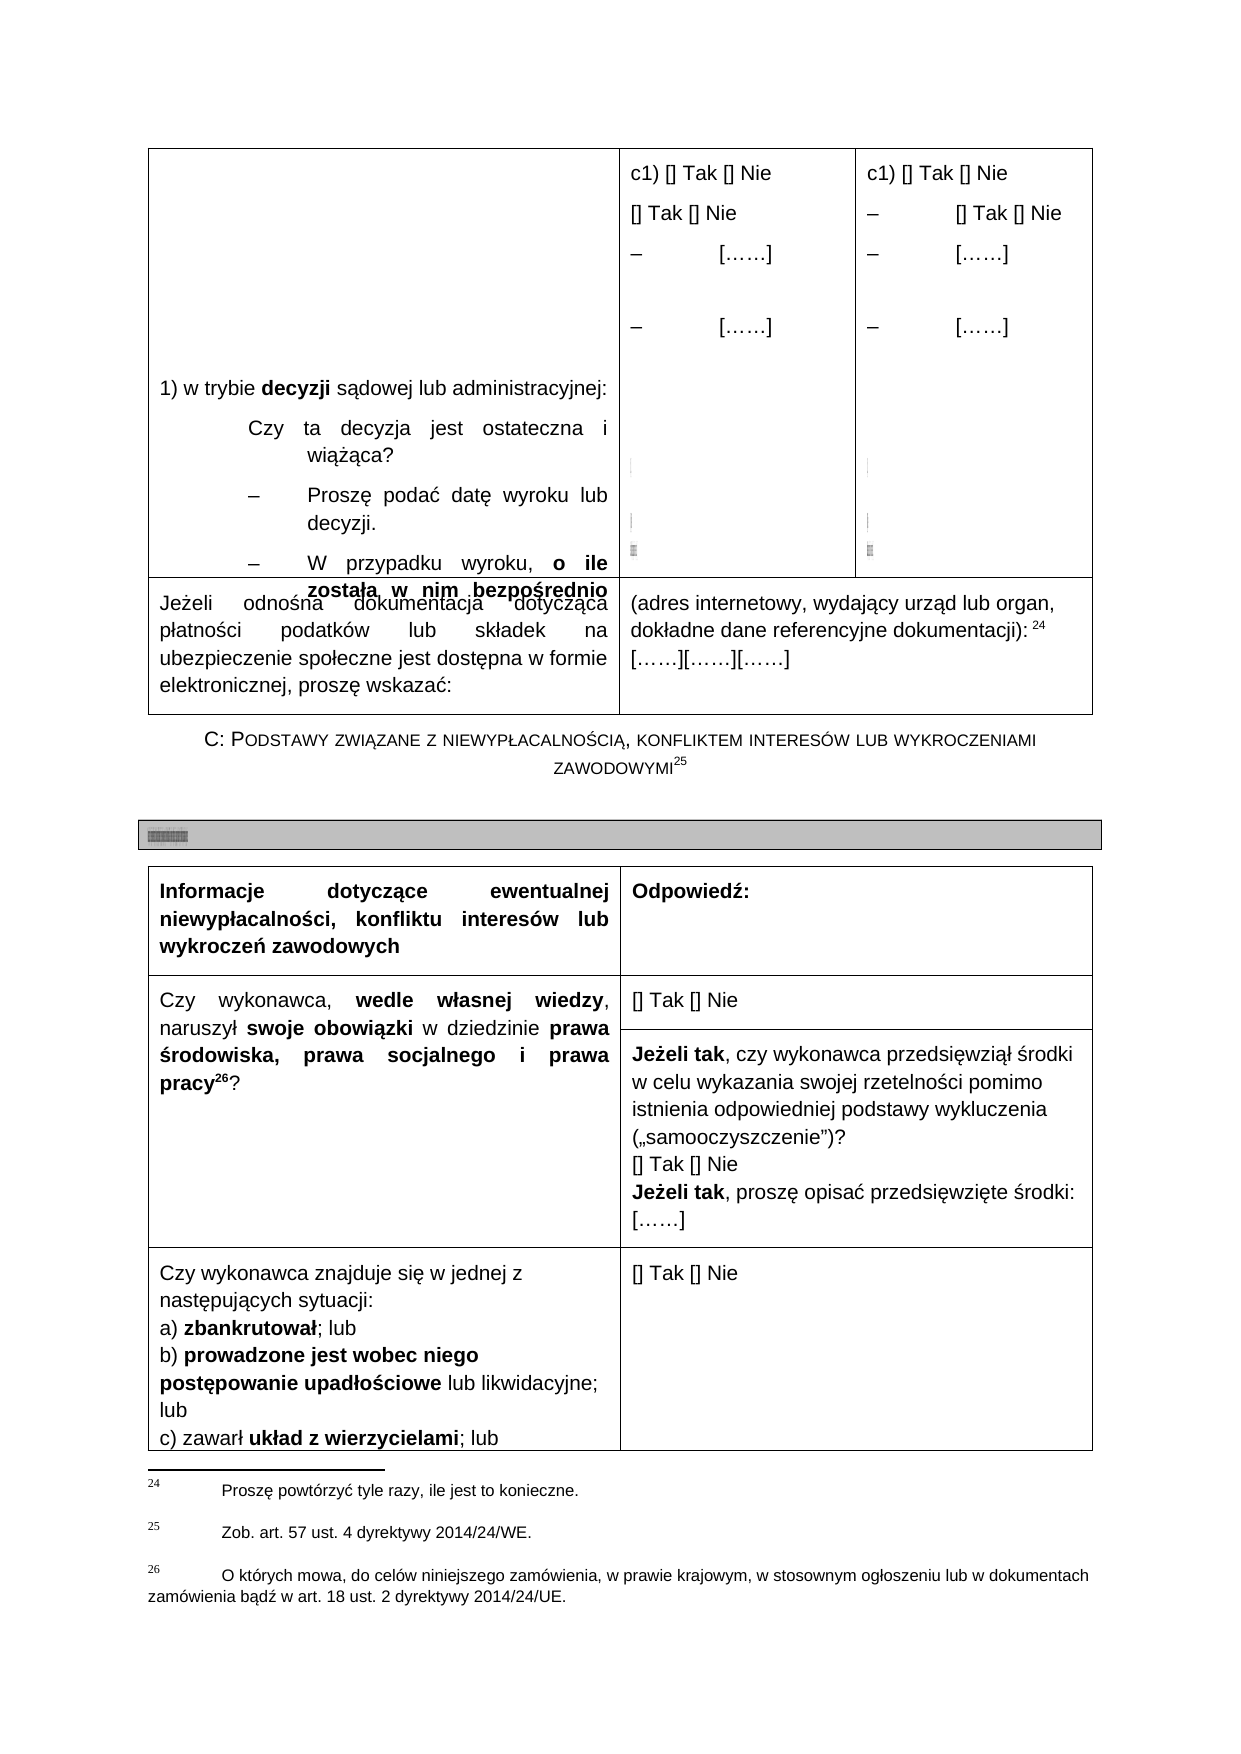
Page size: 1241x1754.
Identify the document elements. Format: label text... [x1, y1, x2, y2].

table_cell Czy wykonawca, wedle własnej wiedzy, naruszył swoje obowiązki w dziedzinie prawa środowiska, prawa socjalnego i prawa pracy? [149, 976, 620, 1247]
table_cell [] Tak [] Nie [621, 976, 1092, 1028]
table_header Informacje dotyczące ewentualnej niewypłacalności, konfliktu interesów lub wykroczeń zawodowych [149, 867, 620, 974]
table_cell Jeżeli odnośna dokumentacja dotycząca płatności podatków lub składek na ubezpieczenie społeczne jest dostępna w formie elektronicznej, proszę wskazać: [149, 578, 619, 713]
text Należy zauważyć, że do celów niniejszego zamówienia niektóre z poniższych podstaw wykluczenia mogą być zdefiniowane bardziej precyzyjnie w prawie krajowym, w stosownym ogłoszeniu lub w dokumentach zamówienia. Tak więc prawo krajowe może na przykład stanowić, że pojęcie „poważnego wykroczenia zawodowego” może obejmować kilka różnych postaci zachowania stanowiącego wykroczenie. [139, 821, 1101, 849]
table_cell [856, 149, 1092, 577]
text C: Podstawy związane z niewypłacalnością, konfliktem interesów lub wykroczeniami zawodowymi [148, 727, 1093, 778]
table_header Odpowiedź: [621, 867, 1092, 974]
table_cell (adres internetowy, wydający urząd lub organ, dokładne dane referencyjne dokumentacji): [……][……][……] [620, 578, 1092, 713]
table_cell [149, 1248, 620, 1450]
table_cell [621, 1248, 1092, 1450]
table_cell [620, 149, 855, 577]
table_cell Jeżeli tak, czy wykonawca przedsięwziął środki w celu wykazania swojej rzetelności pomimo istnienia odpowiedniej podstawy wykluczenia („samooczyszczenie”)? [] Tak [] Nie Jeżeli tak, proszę opisać przedsięwzięte środki: [……] [621, 1030, 1092, 1247]
